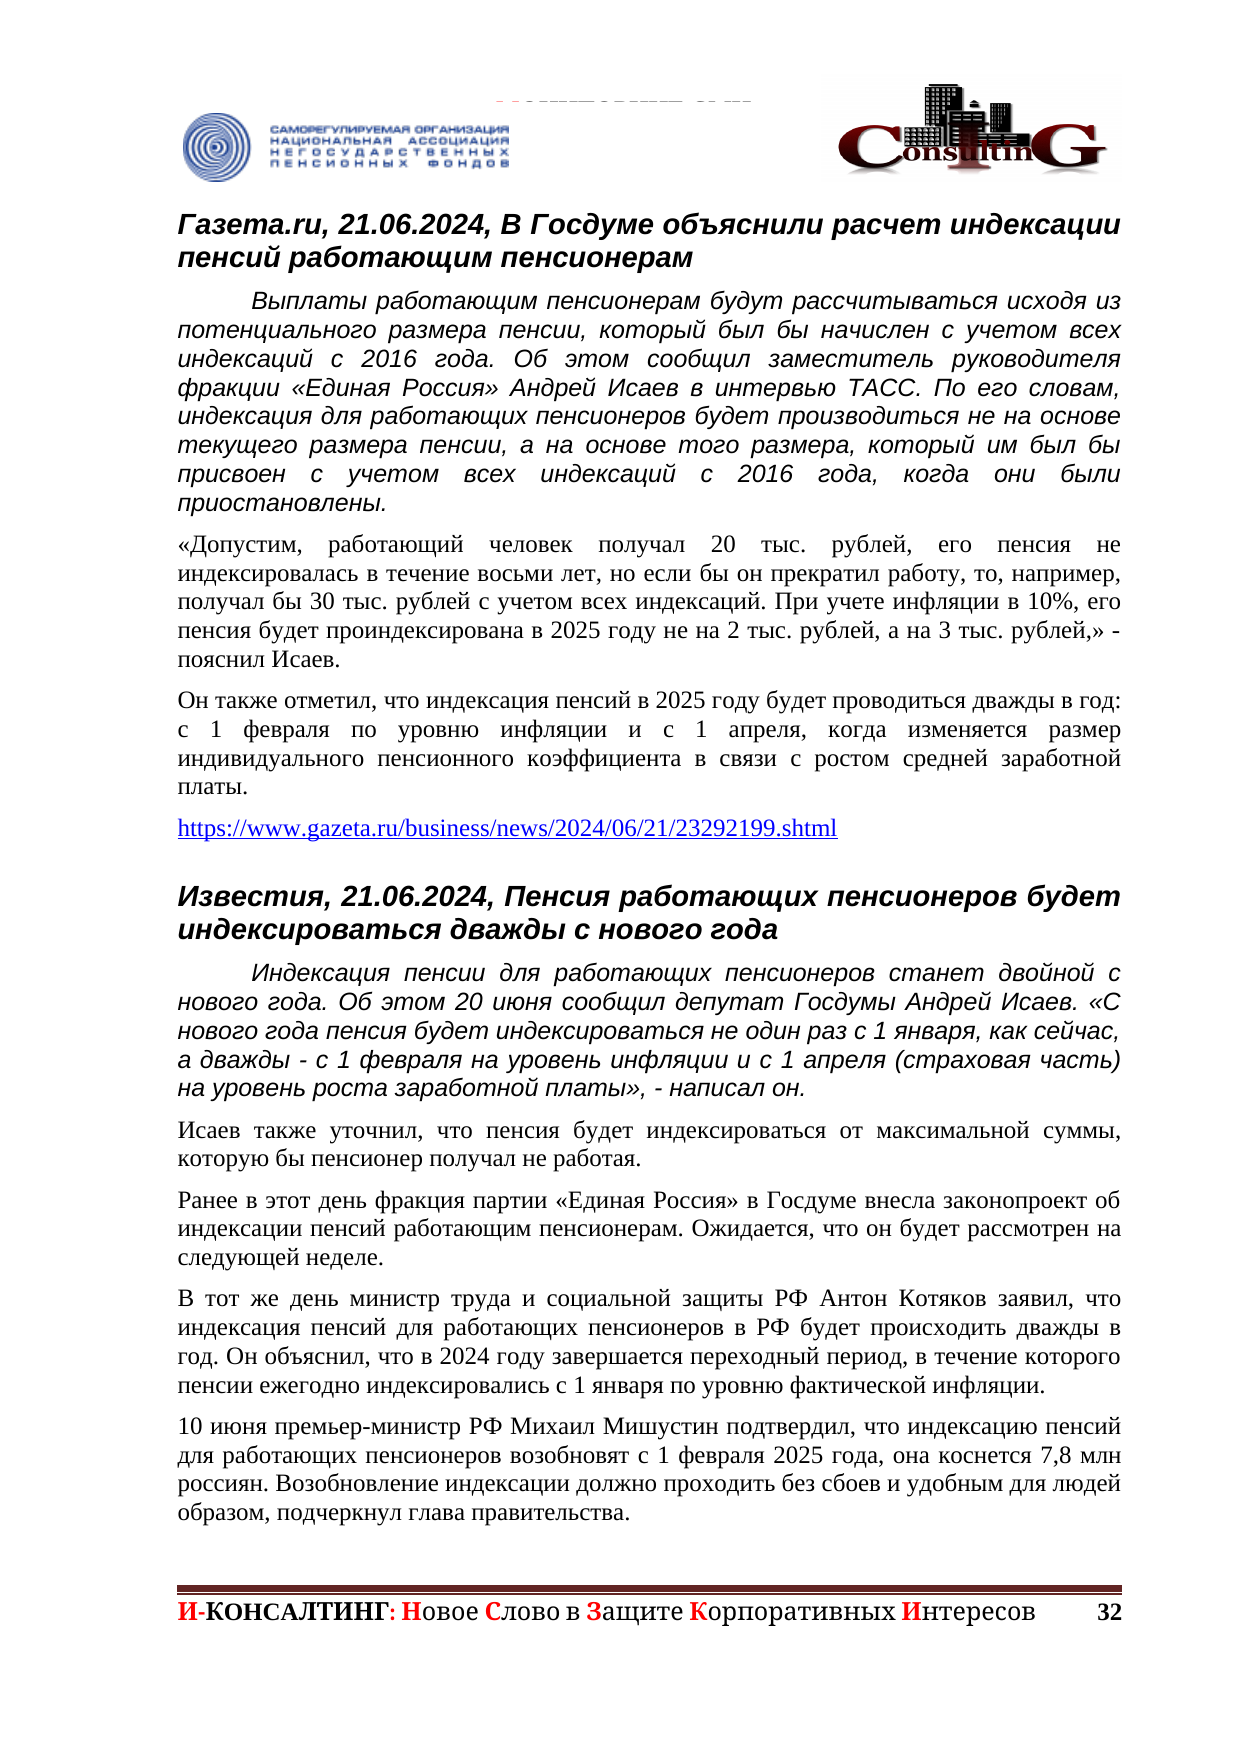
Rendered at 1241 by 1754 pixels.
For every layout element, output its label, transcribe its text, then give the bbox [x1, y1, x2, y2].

picture [821, 73, 1122, 182]
subtitle Известия, 21.06.2024, Пенсия работающих пенсионеров будет индексироваться дважды с нового года [177, 879, 1122, 946]
text 10 июня премьер-министр РФ Михаил Мишустин подтвердил, что индексацию пенсий для работающих пенсионеров возобновят с 1 февраля 2025 года, она коснется 7,8 млн россиян. Возобновление индексации должно проходить без сбоев и удобным для людей образом, подчеркнул глава правительства. [177, 1411, 1122, 1526]
subtitle Выплаты работающим пенсионерам будут рассчитываться исходя из потенциального размера пенсии, который был бы начислен с учетом всех индексаций с 2016 года. Об этом сообщил заместитель руководителя фракции «Единая Россия» Андрей Исаев в интервью ТАСС. По его словам, индексация для работающих пенсионеров будет производиться не на основе текущего размера пенсии, а на основе того размера, который им был бы присвоен с учетом всех индексаций с 2016 года, когда они были приостановлены. [177, 286, 1122, 516]
subtitle Индексация пенсии для работающих пенсионеров станет двойной с нового года. Об этом 20 июня сообщил депутат Госдумы Андрей Исаев. «С нового года пенсия будет индексироваться не один раз с 1 января, как сейчас, а дважды - с 1 февраля на уровень инфляции и с 1 апреля (страховая часть) на уровень роста заработной платы», - написал он. [177, 958, 1122, 1102]
text Ранее в этот день фракция партии «Единая Россия» в Госдуме внесла законопроект об индексации пенсий работающим пенсионерам. Ожидается, что он будет рассмотрен на следующей неделе. [177, 1185, 1122, 1271]
text «Допустим, работающий человек получал 20 тыс. рублей, его пенсия не индексировалась в течение восьми лет, но если бы он прекратил работу, то, например, получал бы 30 тыс. рублей с учетом всех индексаций. При учете инфляции в 10%, его пенсия будет проиндексирована в 2025 году не на 2 тыс. рублей, а на 3 тыс. рублей,» - пояснил Исаев. [177, 529, 1122, 673]
subtitle Газета.ru, 21.06.2024, В Госдуме объяснили расчет индексации пенсий работающим пенсионерам [177, 207, 1122, 274]
text В тот же день министр труда и социальной защиты РФ Антон Котяков заявил, что индексация пенсий для работающих пенсионеров в РФ будет происходить дважды в год. Он объяснил, что в 2024 году завершается переходный период, в течение которого пенсии ежегодно индексировались с 1 января по уровню фактической инфляции. [177, 1283, 1122, 1398]
text Исаев также уточнил, что пенсия будет индексироваться от максимальной суммы, которую бы пенсионер получал не работая. [177, 1115, 1122, 1172]
text Он также отметил, что индексация пенсий в 2025 году будет проводиться дважды в год: с 1 февраля по уровню инфляции и с 1 апреля, когда изменяется размер индивидуального пенсионного коэффициента в связи с ростом средней заработной платы. [177, 685, 1122, 800]
picture [183, 113, 509, 182]
text https://www.gazeta.ru/business/news/2024/06/21/23292199.shtml [177, 813, 1122, 841]
